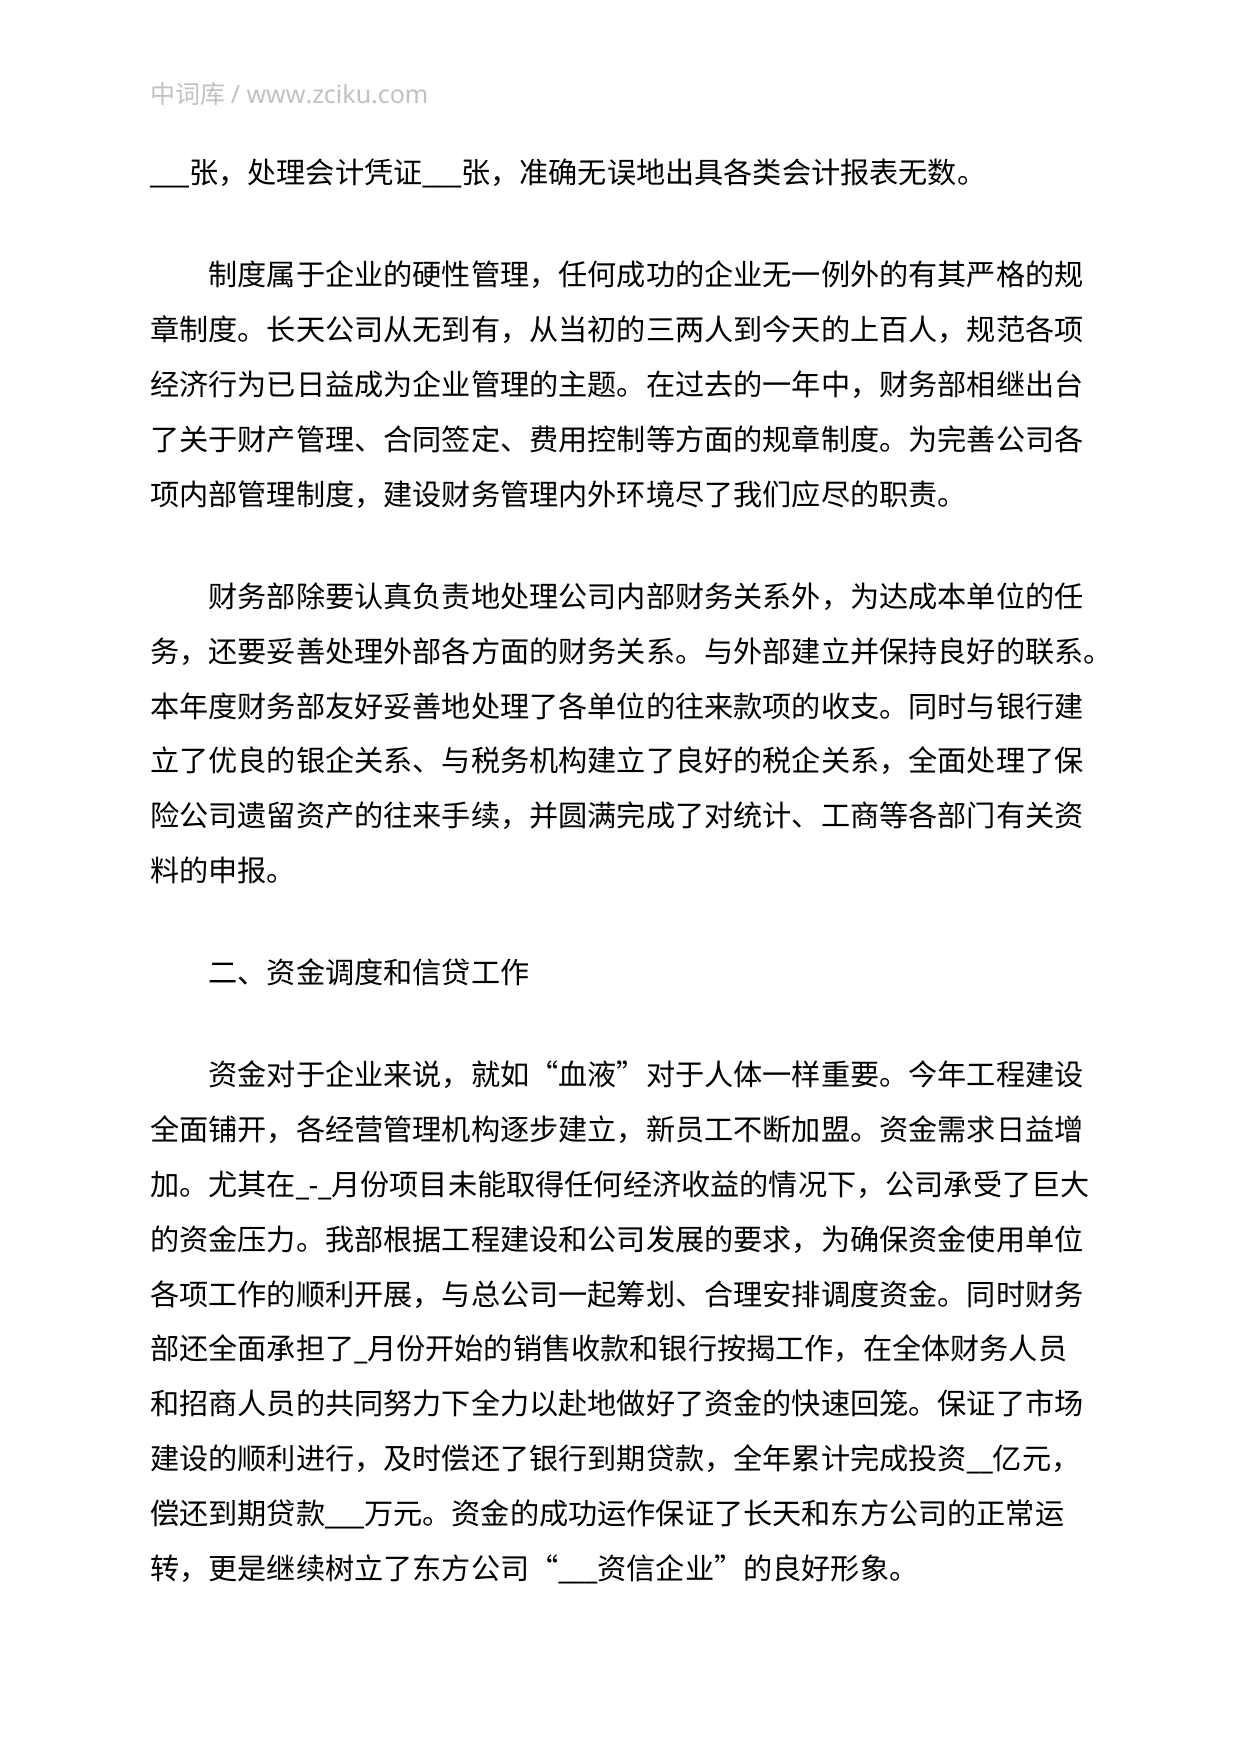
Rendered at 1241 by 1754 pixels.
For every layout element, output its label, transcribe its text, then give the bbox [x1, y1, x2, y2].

text 财务部除要认真负责地处理公司内部财务关系外，为达成本单位的任务，还要妥善处理外部各方面的财务关系。与外部建立并保持良好的联系。本年度财务部友好妥善地处理了各单位的往来款项的收支。同时与银行建立了优良的银企关系、与税务机构建立了良好的税企关系，全面处理了保险公司遗留资产的往来手续，并圆满完成了对统计、工商等各部门有关资料的申报。 [150, 573, 1090, 890]
text 二、资金调度和信贷工作 [150, 949, 1090, 992]
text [150, 150, 1090, 192]
text 资金对于企业来说，就如“血液”对于人体一样重要。今年工程建设全面铺开，各经营管理机构逐步建立，新员工不断加盟。资金需求日益增加。尤其在_-_月份项目未能取得任何经济收益的情况下，公司承受了巨大的资金压力。我部根据工程建设和公司发展的要求，为确保资金使用单位各项工作的顺利开展，与总公司一起筹划、合理安排调度资金。同时财务部还全面承担了_月份开始的销售收款和银行按揭工作，在全体财务人员和招商人员的共同努力下全力以赴地做好了资金的快速回笼。保证了市场建设的顺利进行，及时偿还了银行到期贷款，全年累计完成投资__亿元，偿还到期贷款___万元。资金的成功运作保证了长天和东方公司的正常运转，更是继续树立了东方公司“___资信企业”的良好形象。 [150, 1051, 1090, 1588]
text 制度属于企业的硬性管理，任何成功的企业无一例外的有其严格的规章制度。长天公司从无到有，从当初的三两人到今天的上百人，规范各项经济行为已日益成为企业管理的主题。在过去的一年中，财务部相继出台了关于财产管理、合同签定、费用控制等方面的规章制度。为完善公司各项内部管理制度，建设财务管理内外环境尽了我们应尽的职责。 [150, 252, 1090, 514]
